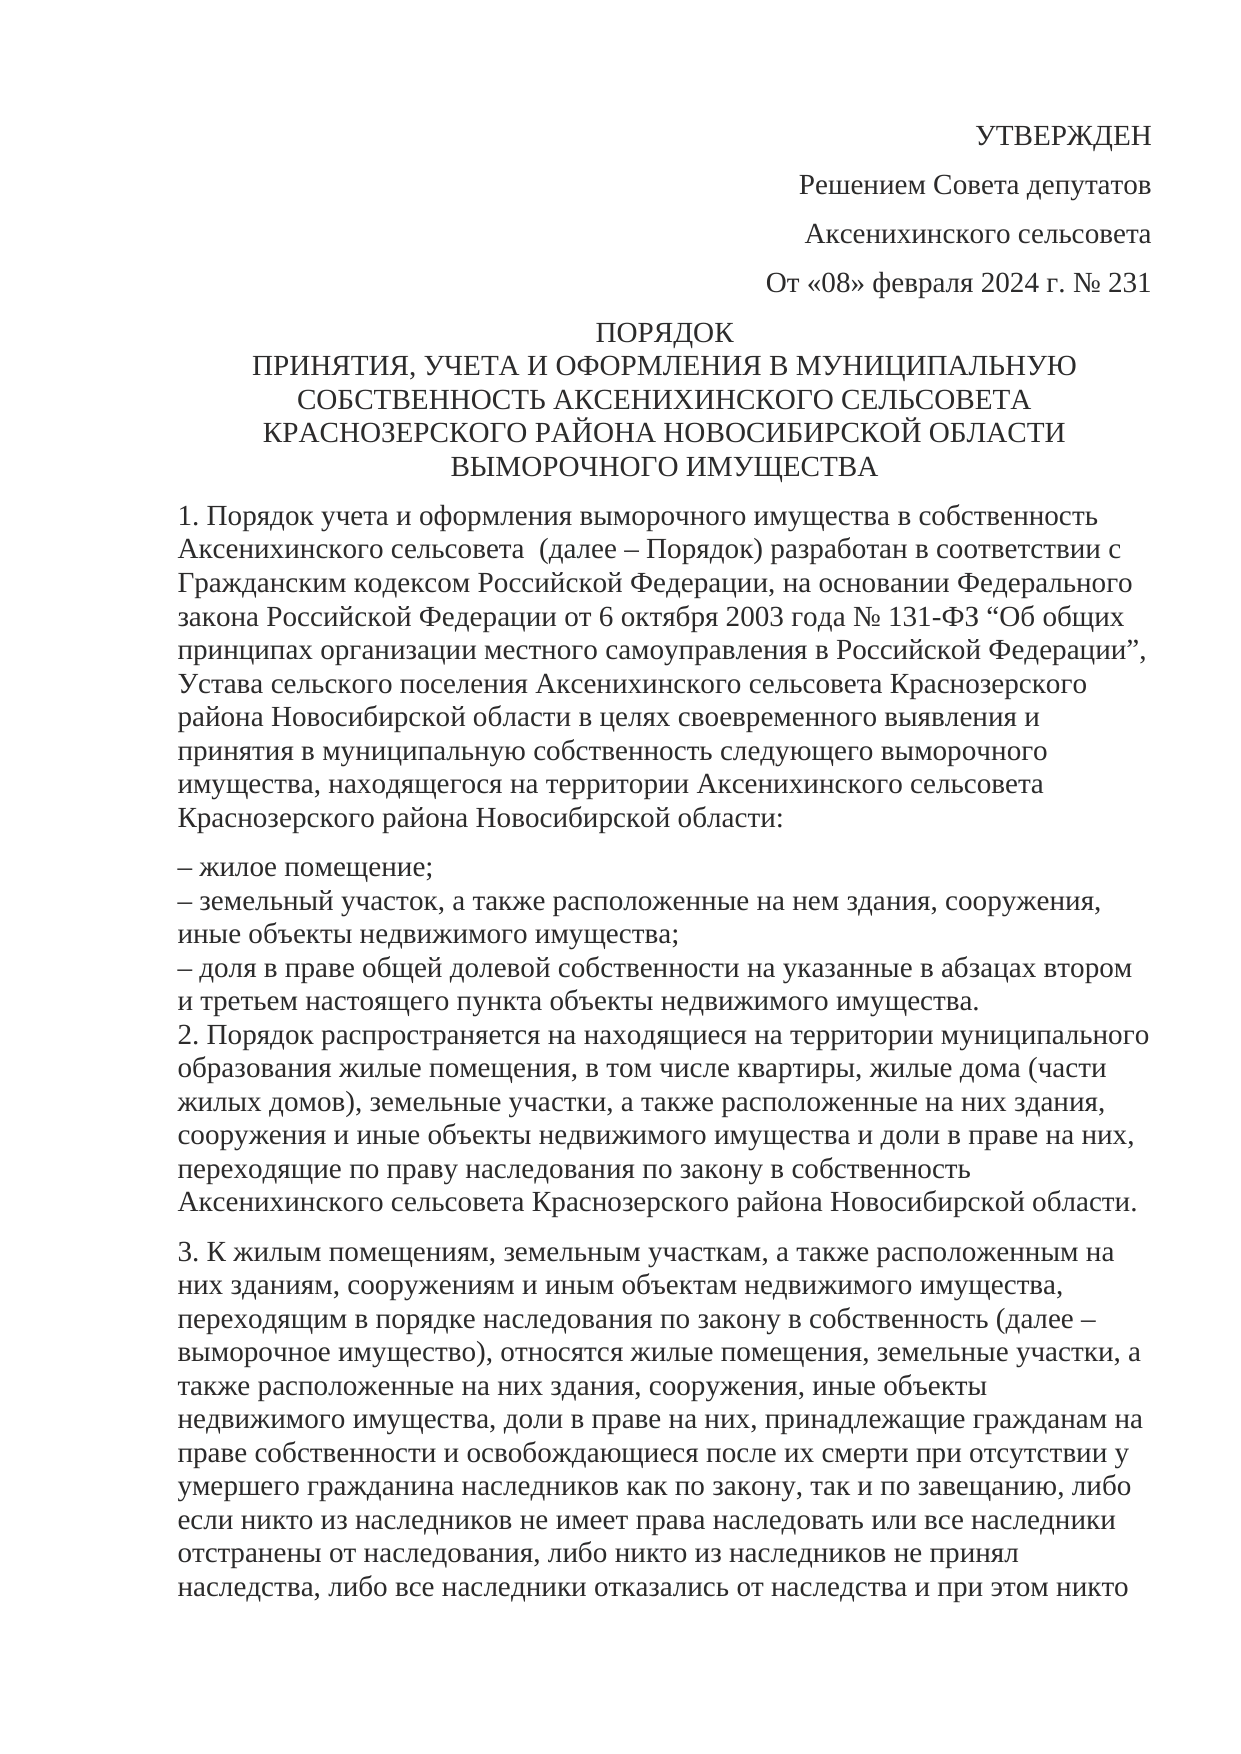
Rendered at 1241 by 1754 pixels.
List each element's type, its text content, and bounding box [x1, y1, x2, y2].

text От «08» февраля 2024 г. № 231 [177, 266, 1152, 299]
text Решением Совета депутатов [177, 167, 1152, 201]
text – жилое помещение; – земельный участок, а также расположенные на нем здания, сооружения, иные объекты недвижимого имущества; – доля в праве общей долевой собственности на указанные в абзацах втором и третьем настоящего пункта объекты недвижимого имущества. 2. Порядок распространяется на находящиеся на территории муниципального образования жилые помещения, в том числе квартиры, жилые дома (части жилых домов), земельные участки, а также расположенные на них здания, сооружения и иные объекты недвижимого имущества и доли в праве на них, переходящие по праву наследования по закону в собственность Аксенихинского сельсовета Краснозерского района Новосибирской области. [177, 849, 1152, 1218]
text УТВЕРЖДЕН [177, 118, 1152, 152]
text Аксенихинского сельсовета [177, 216, 1152, 250]
text 1. Порядок учета и оформления выморочного имущества в собственность Аксенихинского сельсовета (далее – Порядок) разработан в соответствии с Гражданским кодексом Российской Федерации, на основании Федерального закона Российской Федерации от 6 октября 2003 года № 131-ФЗ “Об общих принципах организации местного самоуправления в Российской Федерации”, Устава сельского поселения Аксенихинского сельсовета Краснозерского района Новосибирской области в целях своевременного выявления и принятия в муниципальную собственность следующего выморочного имущества, находящегося на территории Аксенихинского сельсовета Краснозерского района Новосибирской области: [177, 498, 1152, 833]
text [177, 1234, 1152, 1603]
text ПОРЯДОК ПРИНЯТИЯ, УЧЕТА И ОФОРМЛЕНИЯ В МУНИЦИПАЛЬНУЮ СОБСТВЕННОСТЬ АКСЕНИХИНСКОГО СЕЛЬСОВЕТА КРАСНОЗЕРСКОГО РАЙОНА НОВОСИБИРСКОЙ ОБЛАСТИ ВЫМОРОЧНОГО ИМУЩЕСТВА [177, 315, 1152, 482]
